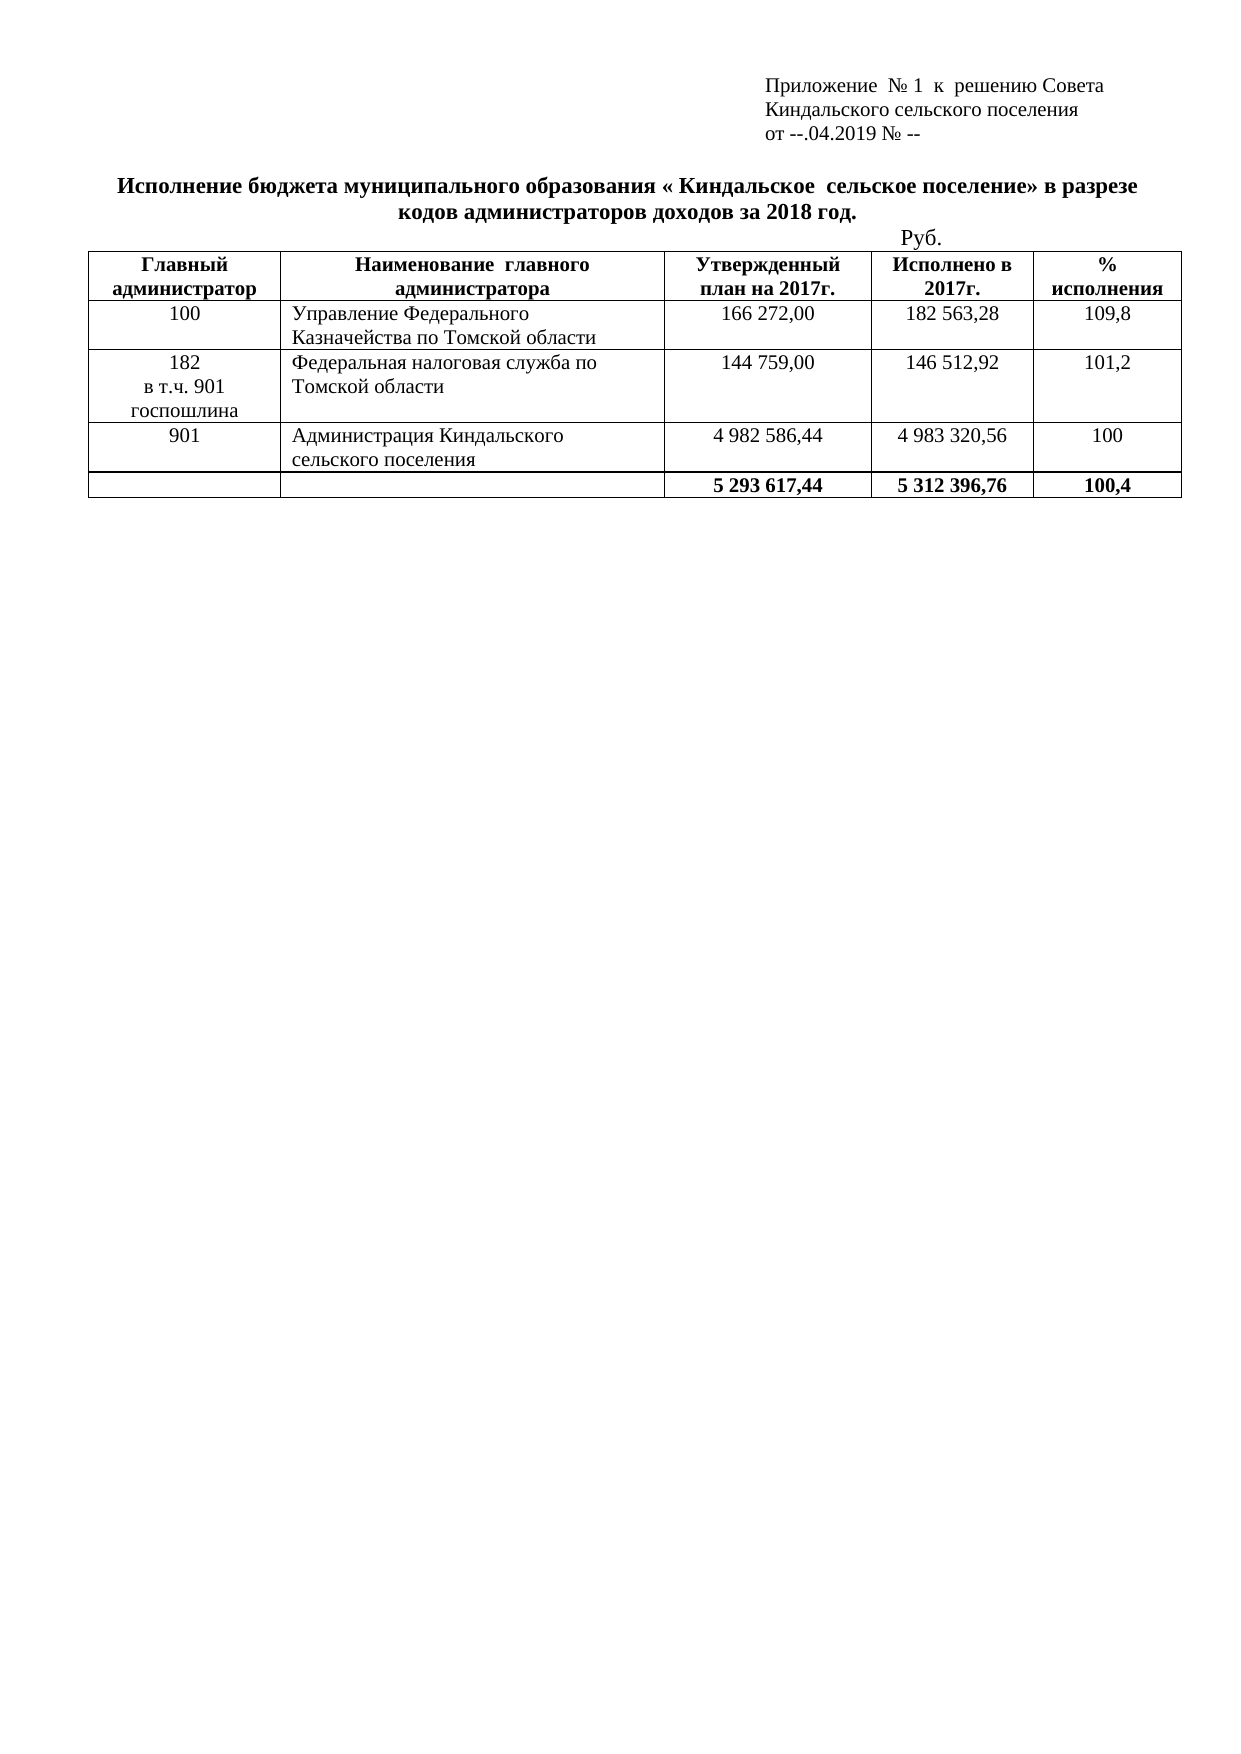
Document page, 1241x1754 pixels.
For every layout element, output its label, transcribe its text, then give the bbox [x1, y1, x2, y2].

table_cell [281, 473, 664, 497]
table_cell 4 983 320,56 [872, 423, 1033, 471]
table_cell 182 563,28 [872, 301, 1033, 349]
table_header Исполнено в 2017г. [872, 252, 1033, 300]
table_cell 100 [89, 301, 280, 349]
table_cell 100 [1034, 423, 1181, 471]
table_header Наименование главного администратора [281, 252, 664, 300]
text Исполнение бюджета муниципального образования « Киндальское сельское поселение» в разрезе кодов администраторов доходов за 2018 год. [103, 172, 1152, 224]
text Киндальского сельского поселения [103, 97, 1152, 121]
text Руб. [103, 224, 1152, 251]
table_header Утвержденный план на 2017г. [665, 252, 871, 300]
table_cell 5 312 396,76 [872, 473, 1033, 497]
table_cell 109,8 [1034, 301, 1181, 349]
table_cell 182 в т.ч. 901 госпошлина [89, 350, 280, 422]
table_cell 101,2 [1034, 350, 1181, 422]
table_cell Управление Федерального Казначейства по Томской области [281, 301, 664, 349]
text от --.04.2019 № -- [103, 121, 1152, 145]
table_cell 901 [89, 423, 280, 471]
table_cell 166 272,00 [665, 301, 871, 349]
table_cell 5 293 617,44 [665, 473, 871, 497]
table_cell 4 982 586,44 [665, 423, 871, 471]
table_cell 144 759,00 [665, 350, 871, 422]
table_header Главный администратор [89, 252, 280, 300]
text Приложение № 1 к решению Совета [103, 73, 1152, 97]
table_cell Администрация Киндальского сельского поселения [281, 423, 664, 471]
table_cell Федеральная налоговая служба по Томской области [281, 350, 664, 422]
table_cell 100,4 [1034, 473, 1181, 497]
table_header % исполнения [1034, 252, 1181, 300]
table_cell [89, 473, 280, 497]
table_cell 146 512,92 [872, 350, 1033, 422]
